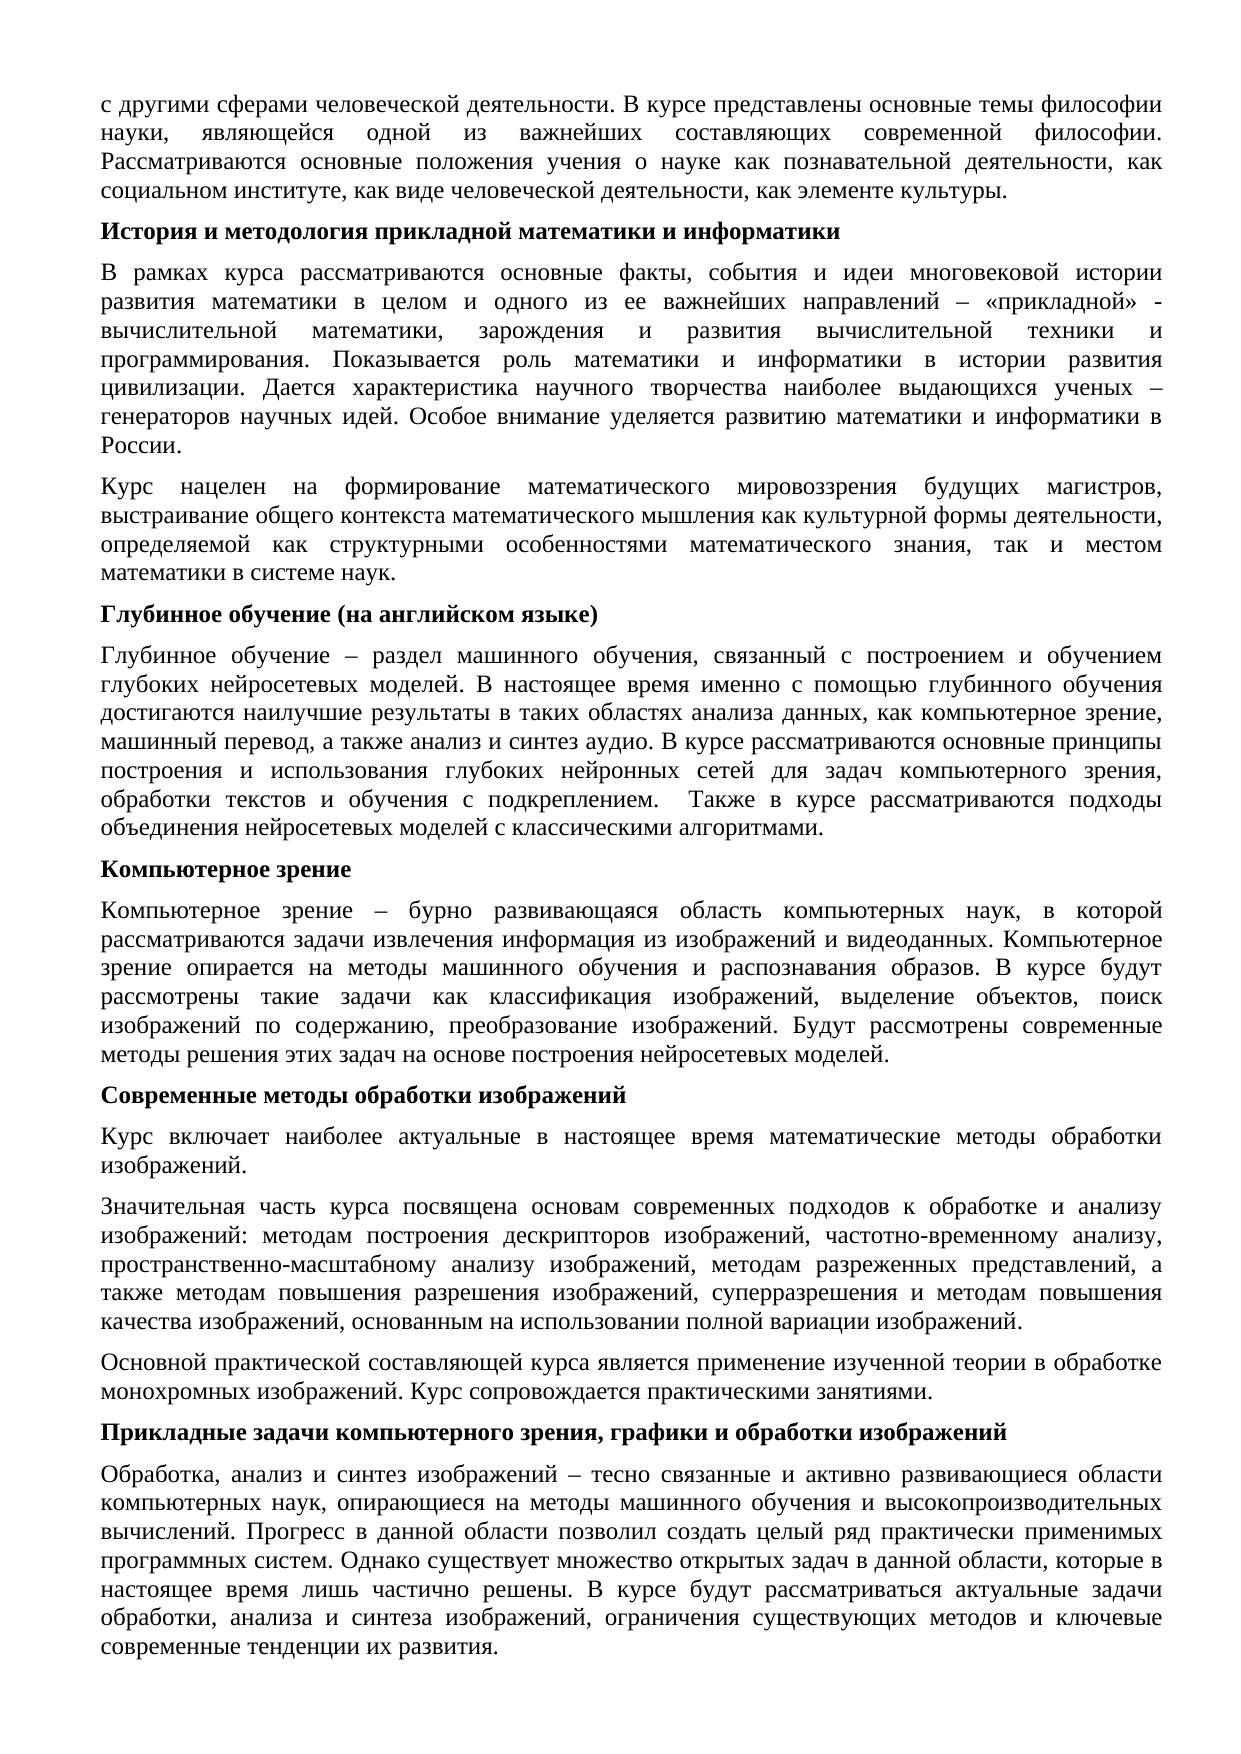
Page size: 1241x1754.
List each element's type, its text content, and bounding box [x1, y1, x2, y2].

text Глубинное обучение (на английском языке) [100, 599, 1163, 627]
text Курс нацелен на формирование математического мировоззрения будущих магистров, выстраивание общего контекста математического мышления как культурной формы деятельности, определяемой как структурными особенностями математического знания, так и местом математики в системе наук. [100, 471, 1163, 586]
text Основной практической составляющей курса является применение изученной теории в обработке монохромных изображений. Курс сопровождается практическими занятиями. [100, 1347, 1163, 1405]
text Глубинное обучение – раздел машинного обучения, связанный с построением и обучением глубоких нейросетевых моделей. В настоящее время именно с помощью глубинного обучения достигаются наилучшие результаты в таких областях анализа данных, как компьютерное зрение, машинный перевод, а также анализ и синтез аудио. В курсе рассматриваются основные принципы построения и использования глубоких нейронных сетей для задач компьютерного зрения, обработки текстов и обучения с подкреплением. Также в курсе рассматриваются подходы объединения нейросетевых моделей с классическими алгоритмами. [100, 640, 1163, 841]
text Современные методы обработки изображений [100, 1080, 1163, 1109]
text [100, 89, 1163, 204]
text В рамках курса рассматриваются основные факты, события и идеи многовековой истории развития математики в целом и одного из ее важнейших направлений – «прикладной» - вычислительной математики, зарождения и развития вычислительной техники и программирования. Показывается роль математики и информатики в истории развития цивилизации. Дается характеристика научного творчества наиболее выдающихся ученых – генераторов научных идей. Особое внимание уделяется развитию математики и информатики в России. [100, 257, 1163, 459]
text Компьютерное зрение – бурно развивающаяся область компьютерных наук, в которой рассматриваются задачи извлечения информация из изображений и видеоданных. Компьютерное зрение опирается на методы машинного обучения и распознавания образов. В курсе будут рассмотрены такие задачи как классификация изображений, выделение объектов, поиск изображений по содержанию, преобразование изображений. Будут рассмотрены современные методы решения этих задач на основе построения нейросетевых моделей. [100, 895, 1163, 1067]
text Прикладные задачи компьютерного зрения, графики и обработки изображений [100, 1417, 1163, 1446]
text Курс включает наиболее актуальные в настоящее время математические методы обработки изображений. [100, 1121, 1163, 1179]
text Компьютерное зрение [100, 854, 1163, 882]
text Обработка, анализ и синтез изображений – тесно связанные и активно развивающиеся области компьютерных наук, опирающиеся на методы машинного обучения и высокопроизводительных вычислений. Прогресс в данной области позволил создать целый ряд практически применимых программных систем. Однако существует множество открытых задач в данной области, которые в настоящее время лишь частично решены. В курсе будут рассматриваться актуальные задачи обработки, анализа и синтеза изображений, ограничения существующих методов и ключевые современные тенденции их развития. [100, 1459, 1163, 1660]
text История и методология прикладной математики и информатики [100, 216, 1163, 245]
text Значительная часть курса посвящена основам современных подходов к обработке и анализу изображений: методам построения дескрипторов изображений, частотно-временному анализу, пространственно-масштабному анализу изображений, методам разреженных представлений, а также методам повышения разрешения изображений, суперразрешения и методам повышения качества изображений, основанным на использовании полной вариации изображений. [100, 1191, 1163, 1335]
